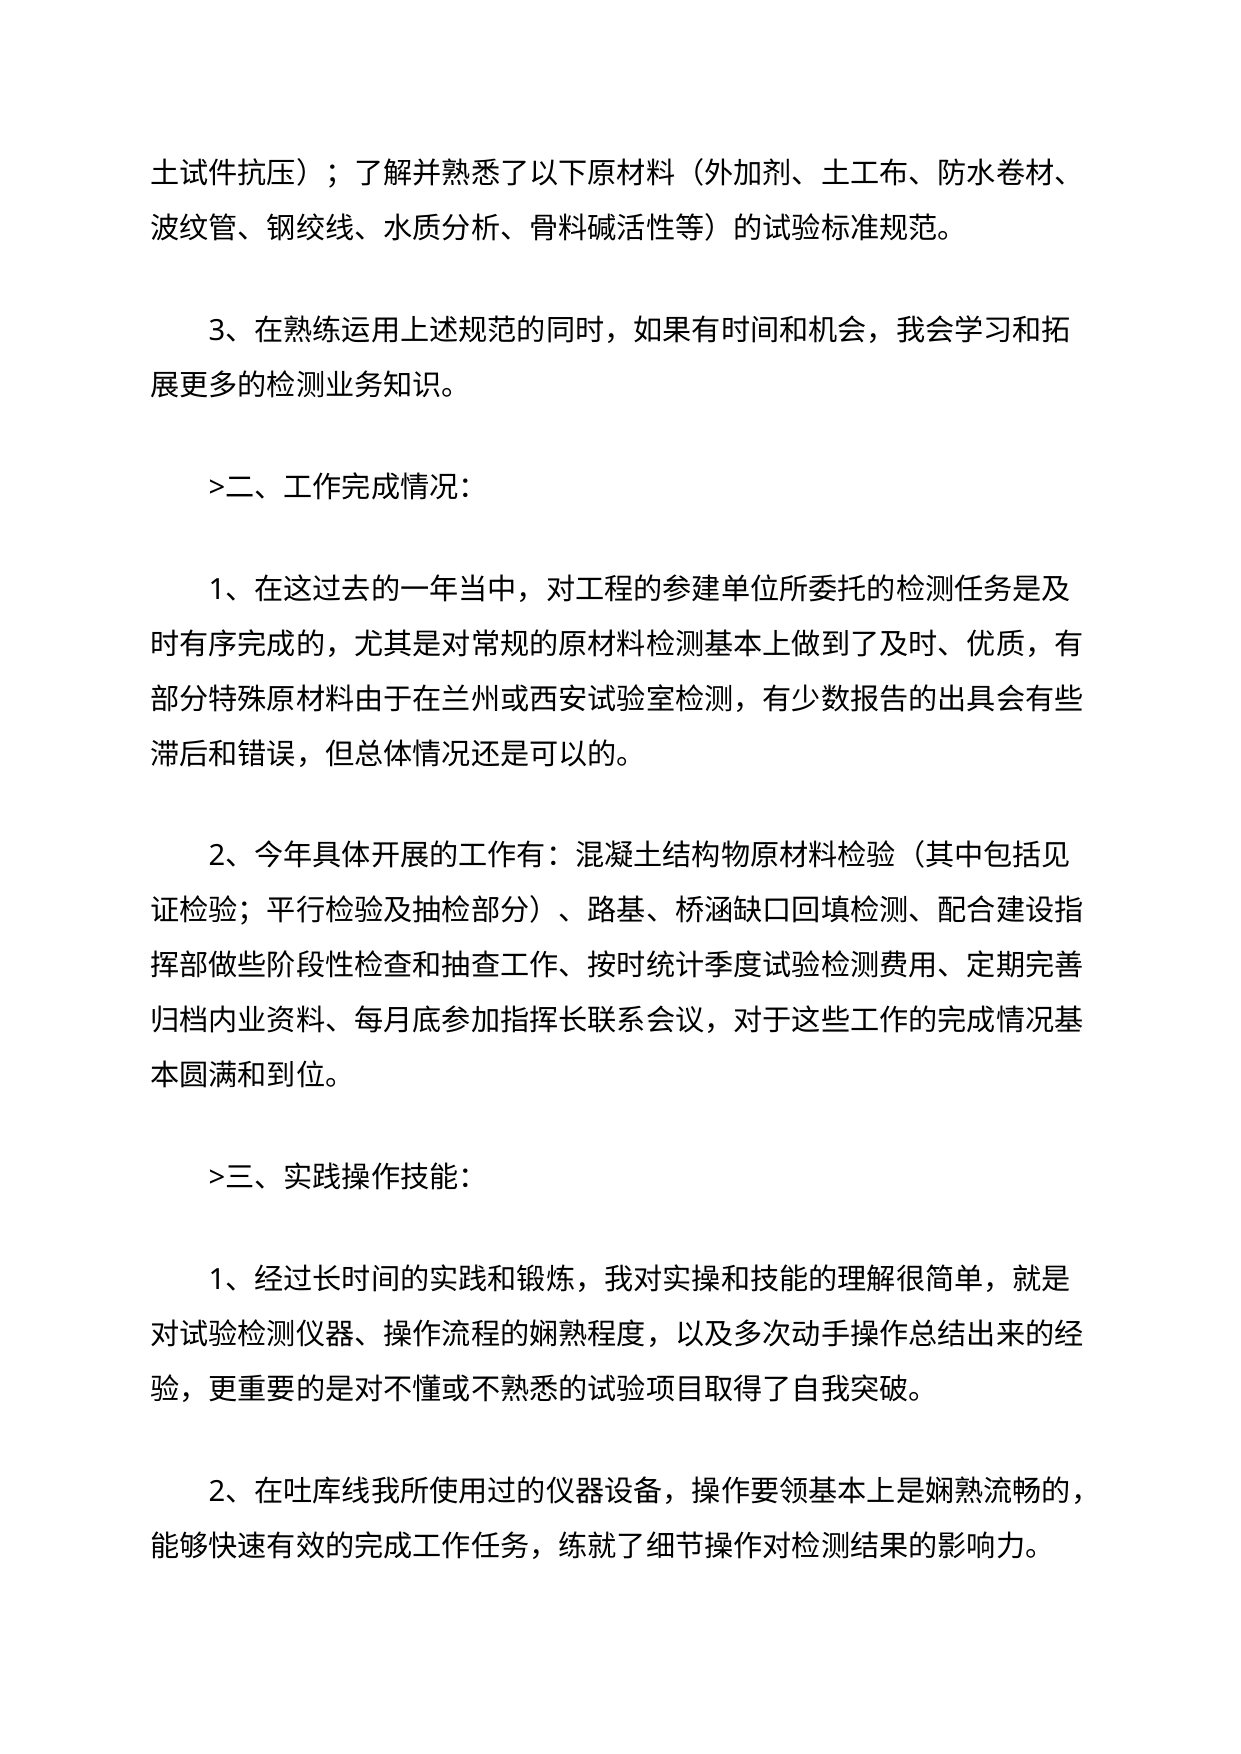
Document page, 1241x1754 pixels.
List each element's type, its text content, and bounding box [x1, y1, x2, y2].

text 2、在吐库线我所使用过的仪器设备，操作要领基本上是娴熟流畅的，能够快速有效的完成工作任务，练就了细节操作对检测结果的影响力。 [150, 1467, 1090, 1564]
text >三、实践操作技能： [150, 1153, 1090, 1196]
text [150, 150, 1090, 247]
text 1、在这过去的一年当中，对工程的参建单位所委托的检测任务是及时有序完成的，尤其是对常规的原材料检测基本上做到了及时、优质，有部分特殊原材料由于在兰州或西安试验室检测，有少数报告的出具会有些滞后和错误，但总体情况还是可以的。 [150, 565, 1090, 772]
text >二、工作完成情况： [150, 463, 1090, 506]
text 1、经过长时间的实践和锻炼，我对实操和技能的理解很简单，就是对试验检测仪器、操作流程的娴熟程度，以及多次动手操作总结出来的经验，更重要的是对不懂或不熟悉的试验项目取得了自我突破。 [150, 1255, 1090, 1408]
text 3、在熟练运用上述规范的同时，如果有时间和机会，我会学习和拓展更多的检测业务知识。 [150, 307, 1090, 404]
text 2、今年具体开展的工作有：混凝土结构物原材料检验（其中包括见证检验；平行检验及抽检部分）、路基、桥涵缺口回填检测、配合建设指挥部做些阶段性检查和抽查工作、按时统计季度试验检测费用、定期完善归档内业资料、每月底参加指挥长联系会议，对于这些工作的完成情况基本圆满和到位。 [150, 832, 1090, 1094]
